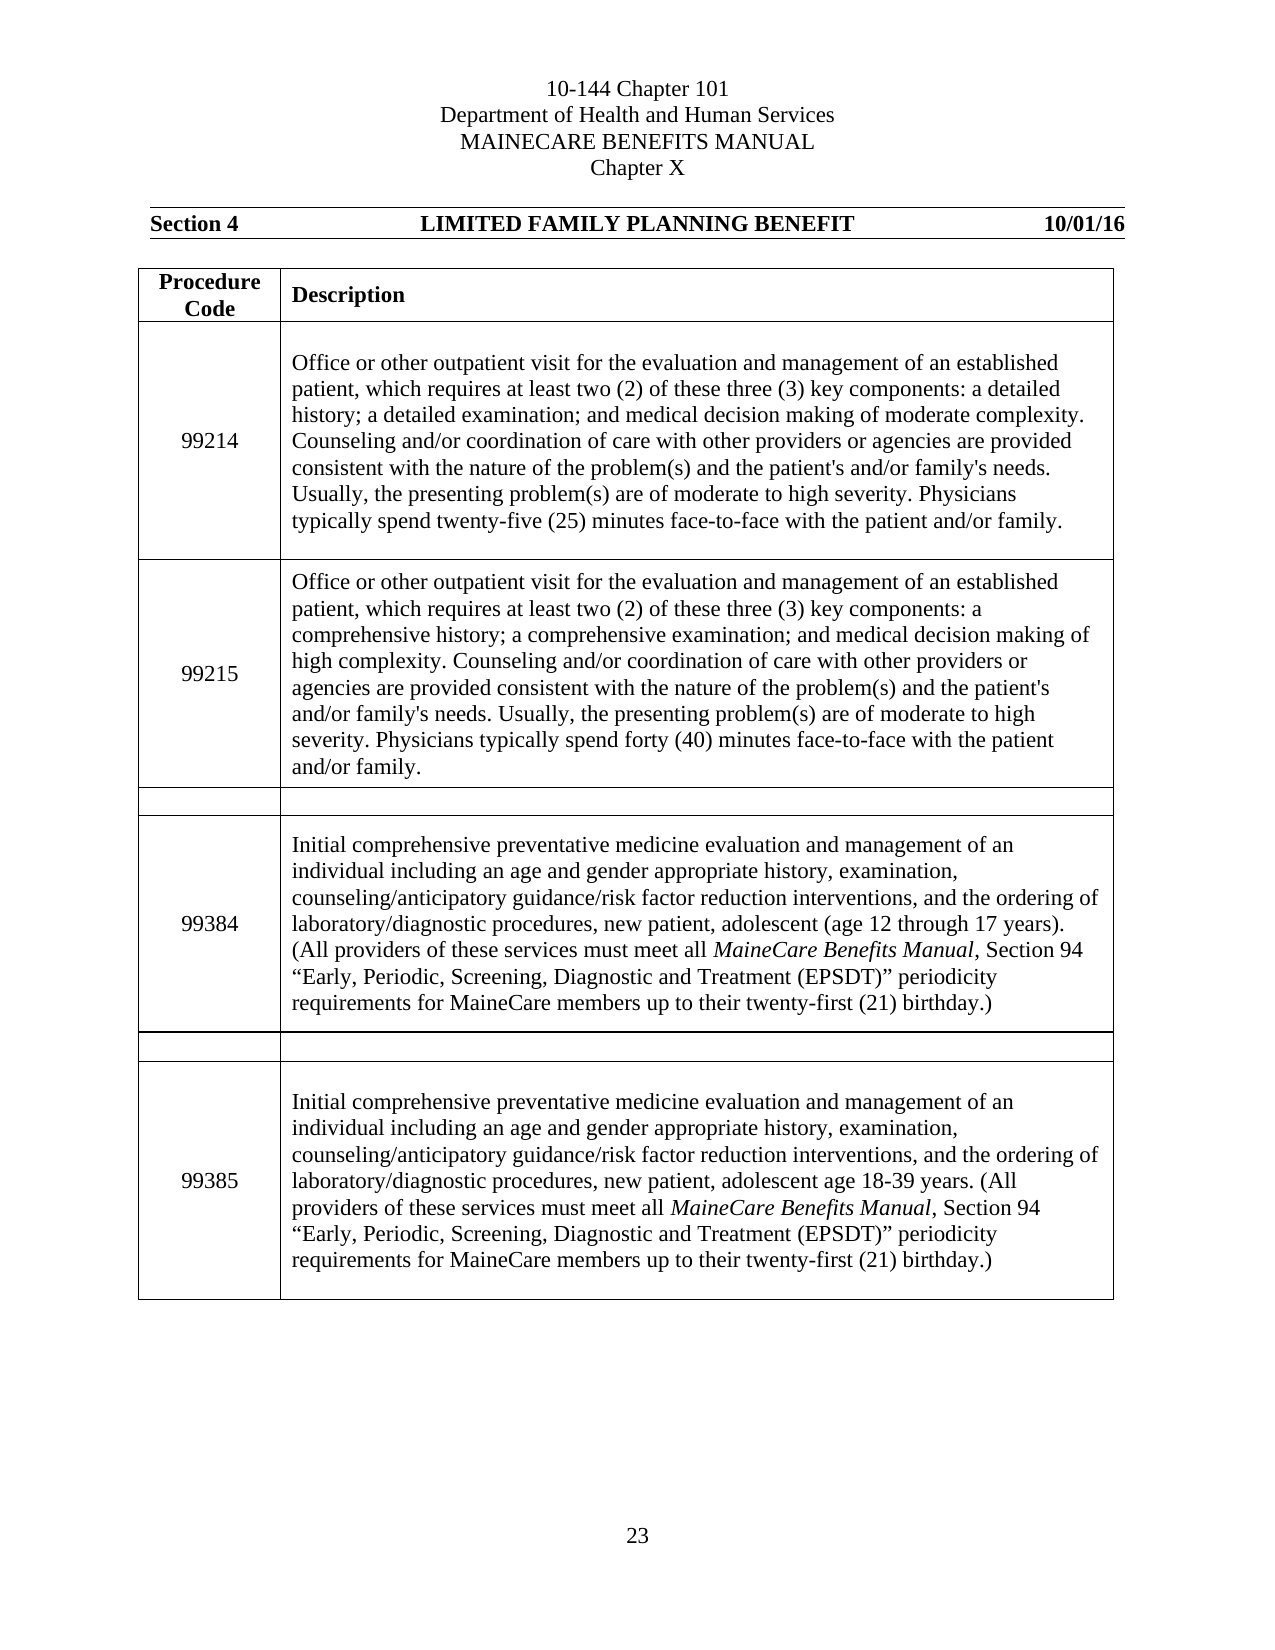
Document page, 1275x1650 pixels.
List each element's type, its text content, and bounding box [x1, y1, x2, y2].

table_cell [281, 1033, 1113, 1061]
table_cell 99215 [139, 560, 280, 787]
table_cell Initial comprehensive preventative medicine evaluation and management of an individual including an age and gender appropriate history, examination, counseling/anticipatory guidance/risk factor reduction interventions, and the ordering of laboratory/diagnostic procedures, new patient, adolescent (age 12 through 17 years). (All providers of these services must meet all MaineCare Benefits Manual, Section 94 “Early, Periodic, Screening, Diagnostic and Treatment (EPSDT)” periodicity requirements for MaineCare members up to their twenty-first (21) birthday.) [281, 816, 1113, 1031]
table_cell [139, 1033, 280, 1061]
table_cell 99214 [139, 322, 280, 559]
table_header Procedure Code [139, 269, 280, 321]
table_cell [281, 788, 1113, 814]
table_cell Office or other outpatient visit for the evaluation and management of an established patient, which requires at least two (2) of these three (3) key components: a comprehensive history; a comprehensive examination; and medical decision making of high complexity. Counseling and/or coordination of care with other providers or agencies are provided consistent with the nature of the problem(s) and the patient's and/or family's needs. Usually, the presenting problem(s) are of moderate to high severity. Physicians typically spend forty (40) minutes face-to-face with the patient and/or family. [281, 560, 1113, 787]
table_cell Initial comprehensive preventative medicine evaluation and management of an individual including an age and gender appropriate history, examination, counseling/anticipatory guidance/risk factor reduction interventions, and the ordering of laboratory/diagnostic procedures, new patient, adolescent age 18-39 years. (All providers of these services must meet all MaineCare Benefits Manual, Section 94 “Early, Periodic, Screening, Diagnostic and Treatment (EPSDT)” periodicity requirements for MaineCare members up to their twenty-first (21) birthday.) [281, 1062, 1113, 1299]
table_cell 99385 [139, 1062, 280, 1299]
table_cell Office or other outpatient visit for the evaluation and management of an established patient, which requires at least two (2) of these three (3) key components: a detailed history; a detailed examination; and medical decision making of moderate complexity. Counseling and/or coordination of care with other providers or agencies are provided consistent with the nature of the problem(s) and the patient's and/or family's needs. Usually, the presenting problem(s) are of moderate to high severity. Physicians typically spend twenty-five (25) minutes face-to-face with the patient and/or family. [281, 322, 1113, 559]
table_cell [139, 788, 280, 814]
table_header Description [281, 269, 1113, 321]
table_cell 99384 [139, 816, 280, 1031]
